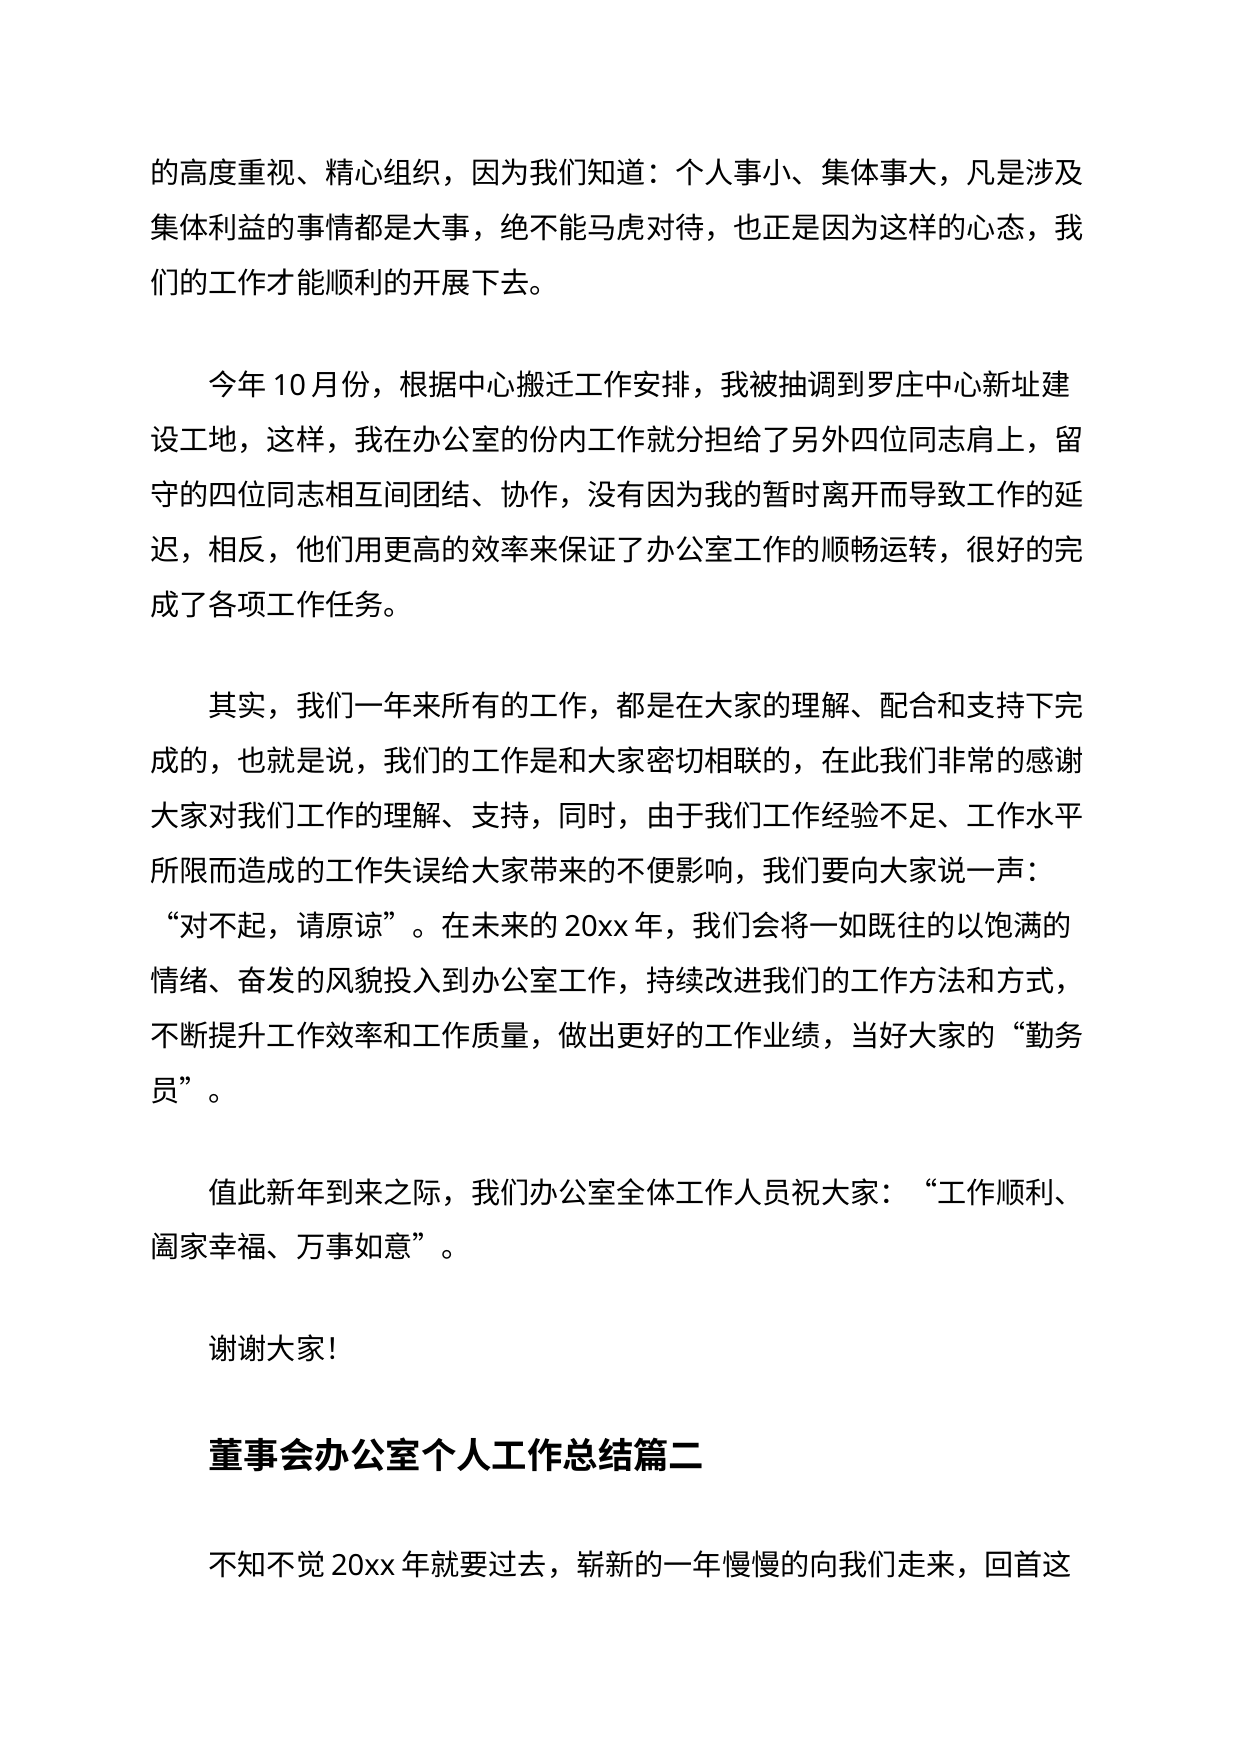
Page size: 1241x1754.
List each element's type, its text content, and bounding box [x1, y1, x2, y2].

text 董事会办公室个人工作总结篇二 [150, 1428, 1090, 1479]
text 值此新年到来之际，我们办公室全体工作人员祝大家：“工作顺利、阖家幸福、万事如意”。 [150, 1169, 1090, 1266]
text 其实，我们一年来所有的工作，都是在大家的理解、配合和支持下完成的，也就是说，我们的工作是和大家密切相联的，在此我们非常的感谢大家对我们工作的理解、支持，同时，由于我们工作经验不足、工作水平所限而造成的工作失误给大家带来的不便影响，我们要向大家说一声：“对不起，请原谅”。在未来的20xx年，我们会将一如既往的以饱满的情绪、奋发的风貌投入到办公室工作，持续改进我们的工作方法和方式，不断提升工作效率和工作质量，做出更好的工作业绩，当好大家的“勤务员”。 [150, 683, 1090, 1110]
text 谢谢大家！ [150, 1326, 1090, 1368]
text 今年10月份，根据中心搬迁工作安排，我被抽调到罗庄中心新址建设工地，这样，我在办公室的份内工作就分担给了另外四位同志肩上，留守的四位同志相互间团结、协作，没有因为我的暂时离开而导致工作的延迟，相反，他们用更高的效率来保证了办公室工作的顺畅运转，很好的完成了各项工作任务。 [150, 362, 1090, 623]
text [150, 150, 1090, 302]
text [150, 1541, 1090, 1583]
